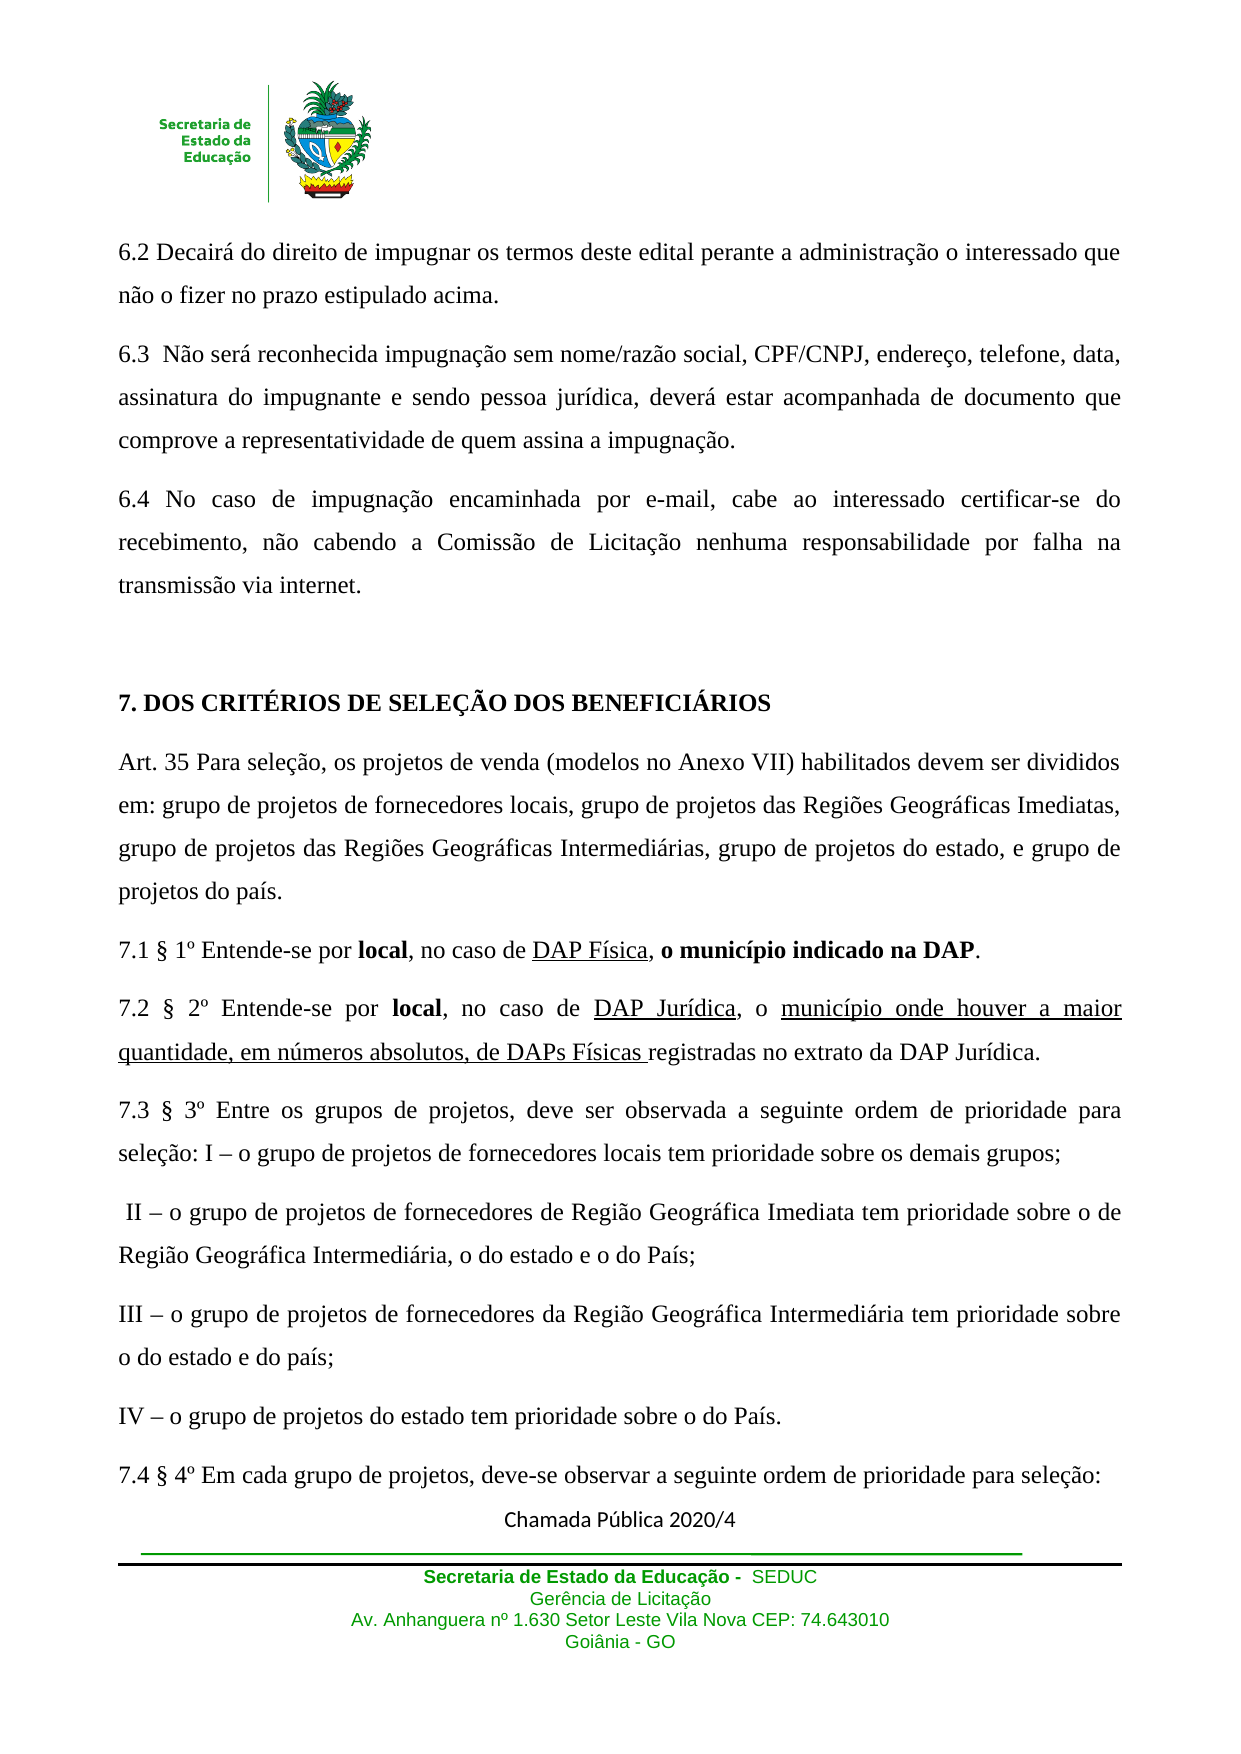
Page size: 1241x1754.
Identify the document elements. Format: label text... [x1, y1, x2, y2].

text 7.4 § 4º Em cada grupo de projetos, deve-se observar a seguinte ordem de prioridade para seleção: [118, 1460, 1122, 1488]
text II – o grupo de projetos de fornecedores de Região Geográfica Imediata tem prioridade sobre o de Região Geográfica Intermediária, o do estado e o do País; [118, 1197, 1122, 1269]
text III – o grupo de projetos de fornecedores da Região Geográfica Intermediária tem prioridade sobre o do estado e do país; [118, 1299, 1122, 1371]
text 6.3 Não será reconhecida impugnação sem nome/razão social, CPF/CNPJ, endereço, telefone, data, assinatura do impugnante e sendo pessoa jurídica, deverá estar acompanhada de documento que comprove a representatividade de quem assina a impugnação. [118, 339, 1122, 454]
text 7.3 § 3º Entre os grupos de projetos, deve ser observada a seguinte ordem de prioridade para seleção: I – o grupo de projetos de fornecedores locais tem prioridade sobre os demais grupos; [118, 1095, 1122, 1167]
text 7. DOS CRITÉRIOS DE SELEÇÃO DOS BENEFICIÁRIOS [118, 688, 1122, 717]
text 6.2 Decairá do direito de impugnar os termos deste edital perante a administração o interessado que não o fizer no prazo estipulado acima. [118, 237, 1122, 309]
picture [118, 73, 412, 210]
text 6.4 No caso de impugnação encaminhada por e-mail, cabe ao interessado certificar-se do recebimento, não cabendo a Comissão de Licitação nenhuma responsabilidade por falha na transmissão via internet. [118, 484, 1122, 599]
text 7.2 § 2º Entende-se por local, no caso de DAP Jurídica, o município onde houver a maior quantidade, em números absolutos, de DAPs Físicas registradas no extrato da DAP Jurídica. [118, 993, 1122, 1065]
text Art. 35 Para seleção, os projetos de venda (modelos no Anexo VII) habilitados devem ser divididos em: grupo de projetos de fornecedores locais, grupo de projetos das Regiões Geográficas Imediatas, grupo de projetos das Regiões Geográficas Intermediárias, grupo de projetos do estado, e grupo de projetos do país. [118, 747, 1122, 905]
text IV – o grupo de projetos do estado tem prioridade sobre o do País. [118, 1401, 1122, 1430]
text 7.1 § 1º Entende-se por local, no caso de DAP Física, o município indicado na DAP. [118, 935, 1122, 963]
